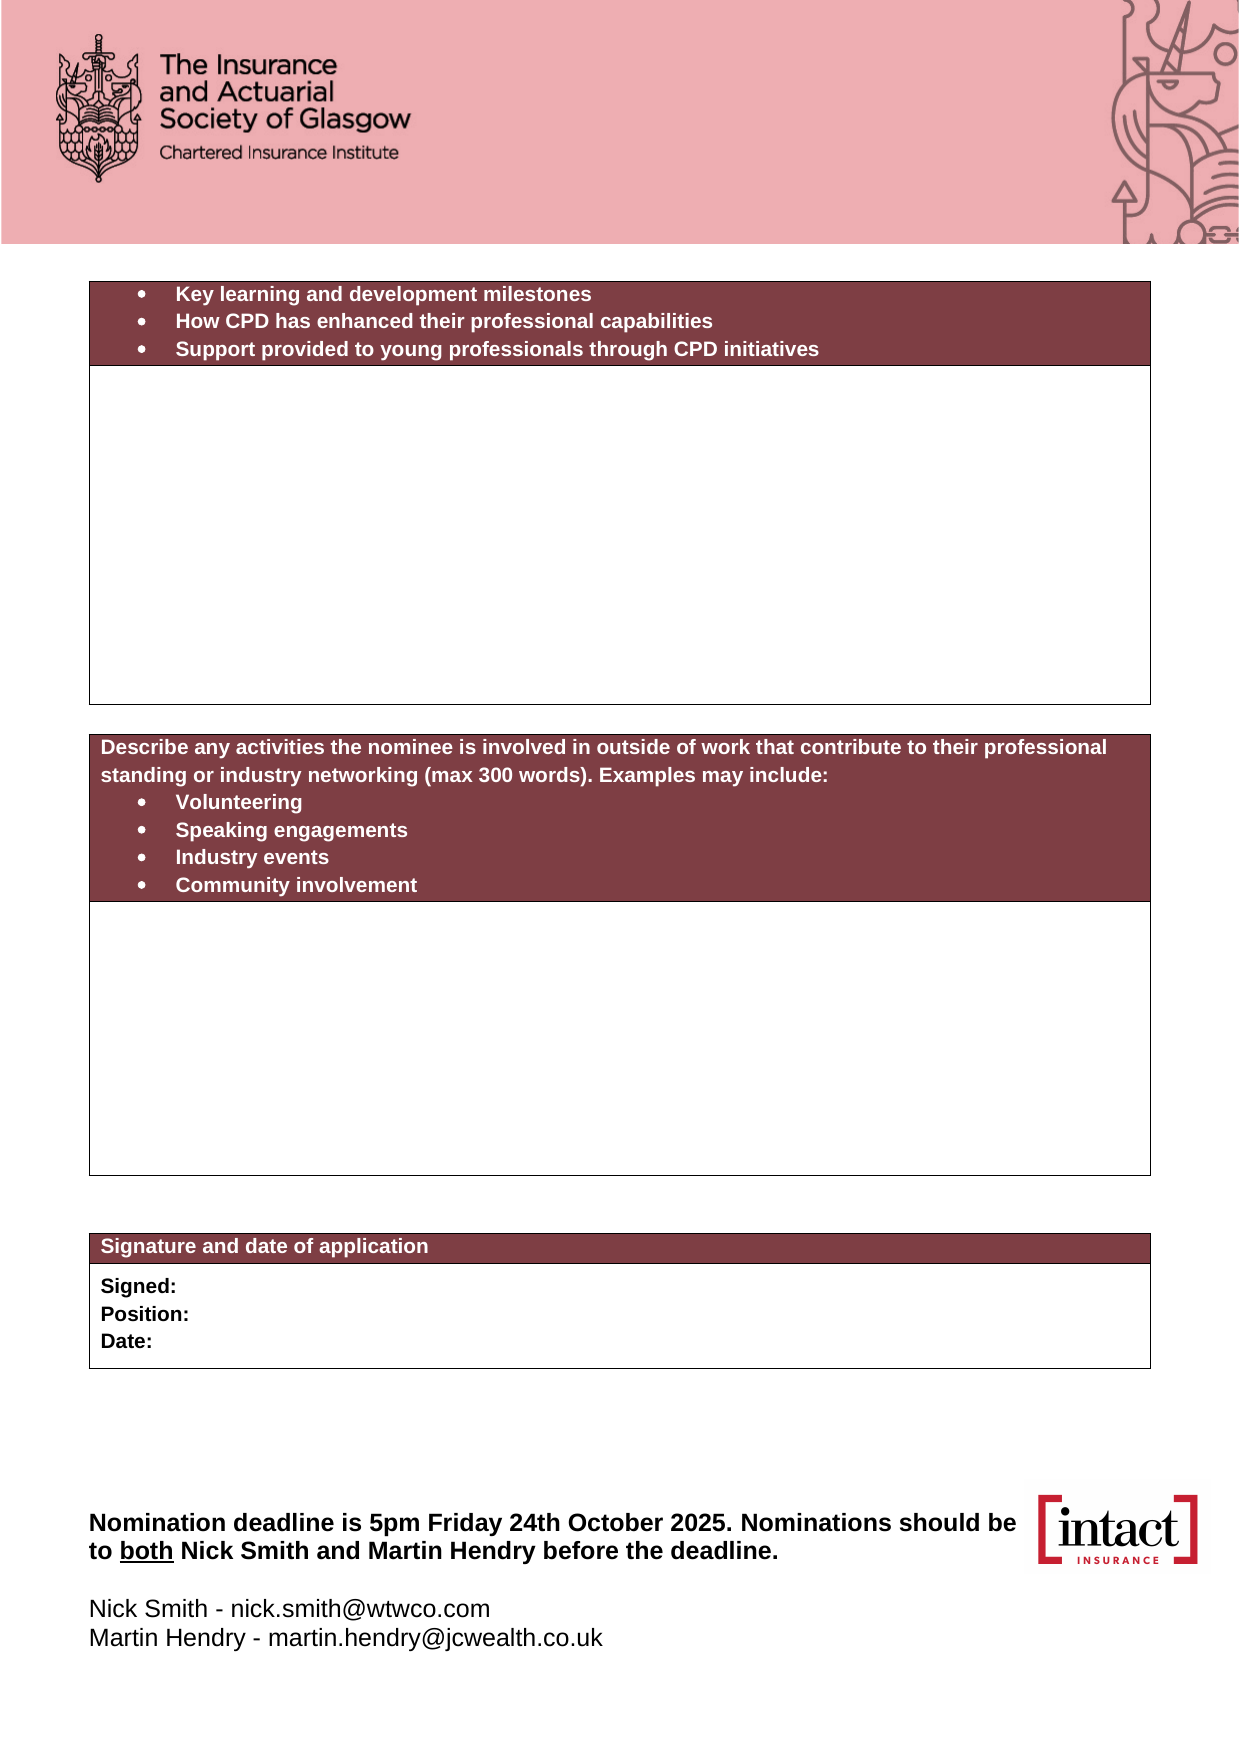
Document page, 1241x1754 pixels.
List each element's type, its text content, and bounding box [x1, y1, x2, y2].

table_header Signature and date of application [90, 1234, 1150, 1263]
picture [1023, 1479, 1211, 1573]
table_cell [90, 366, 1150, 704]
table_cell Signed: Position: Date:te of application [90, 1264, 1150, 1367]
table_header Describe any activities the nominee is involved in outside of work that contribute to their professional standing or industry networking (max 300 words). Examples may include: Volunteering Speaking engagements Industry events Community involvement [90, 735, 1150, 901]
table_cell [90, 902, 1150, 1175]
